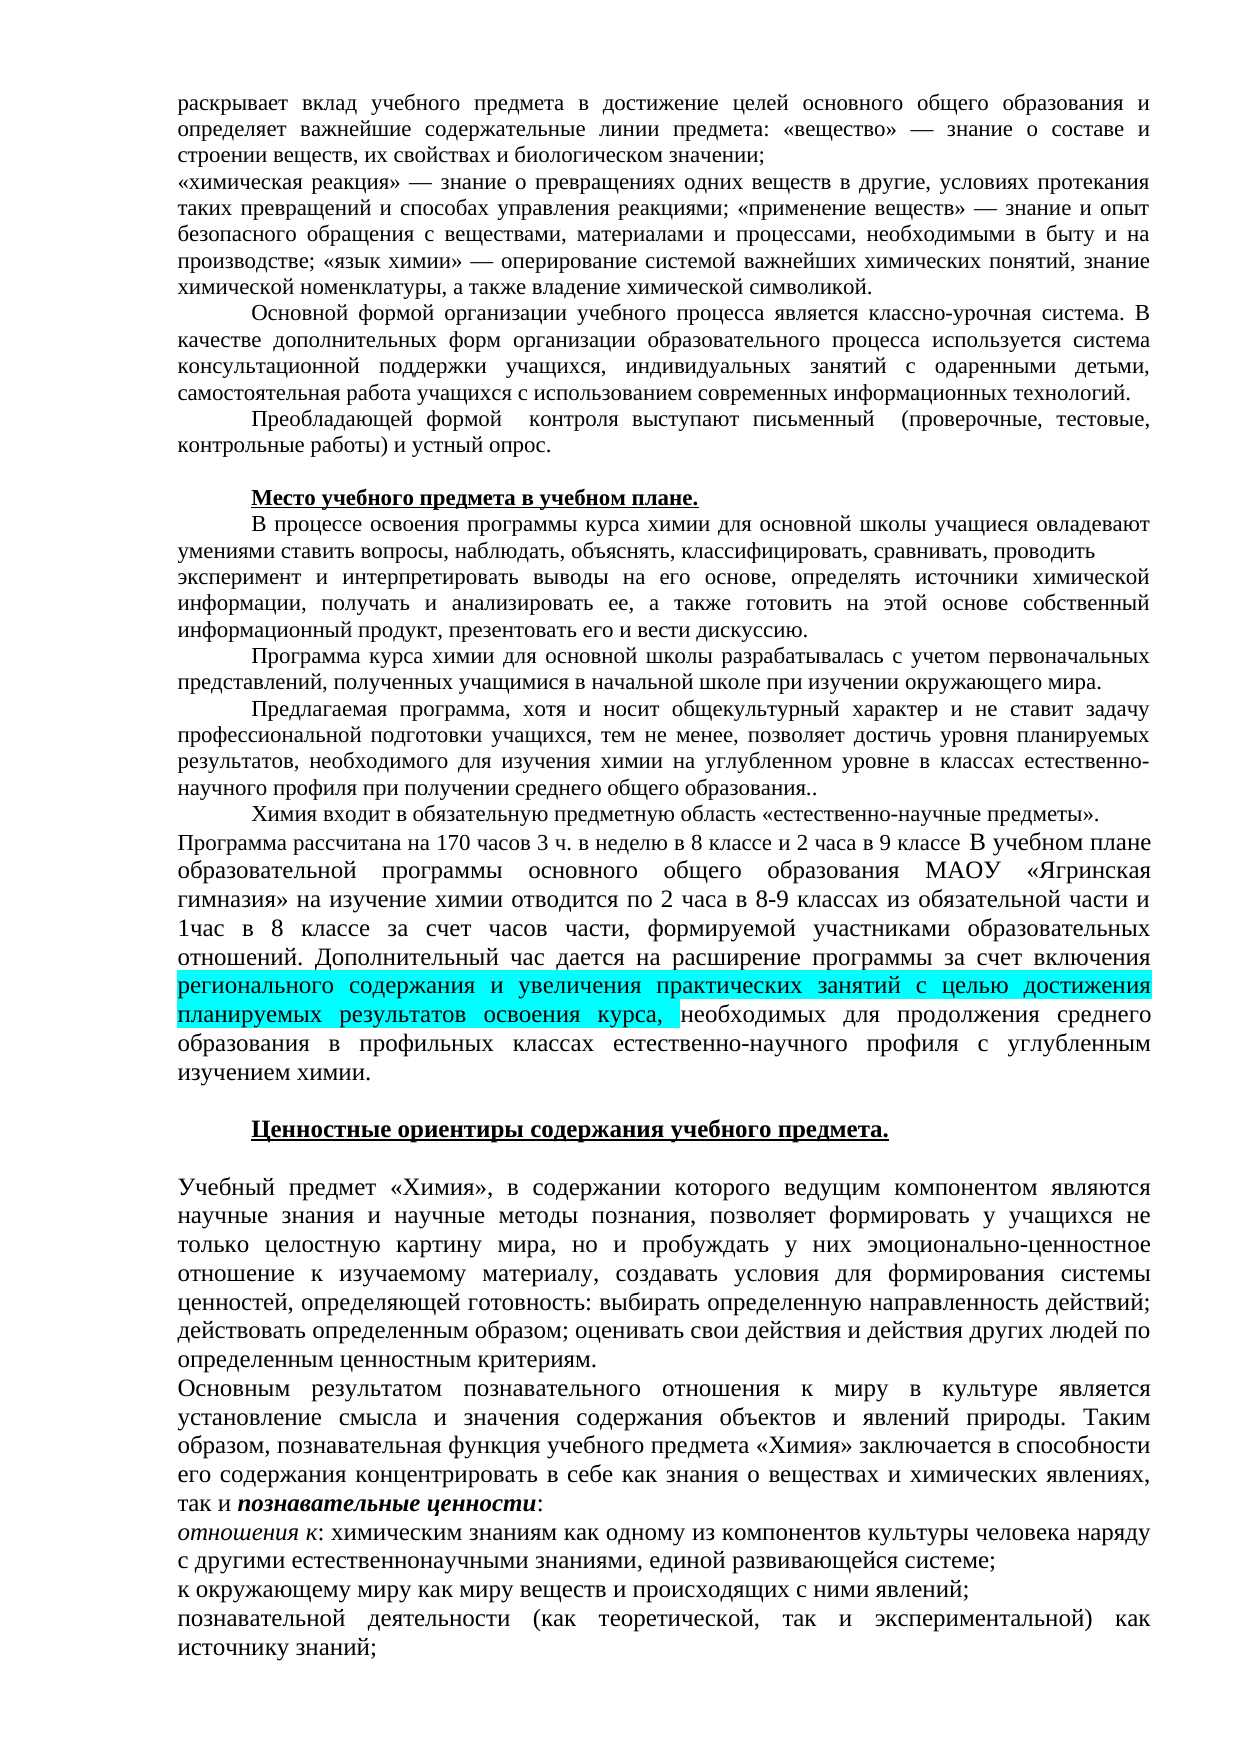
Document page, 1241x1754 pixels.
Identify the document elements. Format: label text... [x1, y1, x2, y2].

text Программа рассчитана на 170 часов 3 ч. в неделю в 8 классе и 2 часа в 9 классе В учебном плане образовательной программы основного общего образования МАОУ «Ягринская гимназия» на изучение химии отводится по 2 часа в 8-9 классах из обязательной части и 1час в 8 классе за счет часов части, формируемой участниками образовательных отношений. Дополнительный час дается на расширение программы за счет включения регионального содержания и увеличения практических занятий с целью достижения планируемых результатов освоения курса, необходимых для продолжения среднего образования в профильных классах естественно-научного профиля с углубленным изучением химии. [177, 827, 1152, 970]
text Ценностные ориентиры содержания учебного предмета. [177, 1114, 1152, 1143]
text Химия входит в обязательную предметную область «естественно-научные предметы». [177, 800, 1152, 827]
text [177, 89, 1152, 168]
text Предлагаемая программа, хотя и носит общекультурный характер и не ставит задачу профессиональной подготовки учащихся, тем не менее, позволяет достичь уровня планируемых результатов, необходимого для изучения химии на углубленном уровне в классах естественно-научного профиля при получении среднего общего образования.. [177, 695, 1152, 800]
text «химическая реакция» — знание о превращениях одних веществ в другие, условиях протекания таких превращений и способах управления реакциями; «применение веществ» — знание и опыт безопасного обращения с веществами, материалами и процессами, необходимыми в быту и на производстве; «язык химии» — оперирование системой важнейших химических понятий, знание химической номенклатуры, а также владение химической символикой. [177, 168, 1152, 299]
text Основной формой организации учебного процесса является классно-урочная система. В качестве дополнительных форм организации образовательного процесса используется система консультационной поддержки учащихся, индивидуальных занятий с одаренными детьми, самостоятельная работа учащихся с использованием современных информационных технологий. [177, 299, 1152, 405]
text Преобладающей формой контроля выступают письменный (проверочные, тестовые, контрольные работы) и устный опрос. [177, 405, 1152, 458]
text Учебный предмет «Химия», в содержании которого ведущим компонентом являются научные знания и научные методы познания, позволяет формировать у учащихся не только целостную картину мира, но и пробуждать у них эмоционально-ценностное отношение к изучаемому материалу, создавать условия для формирования системы ценностей, определяющей готовность: выбирать определенную направленность действий; действовать определенным образом; оценивать свои действия и действия других людей по определенным ценностным критериям. [177, 1172, 1152, 1373]
text В процессе освоения программы курса химии для основной школы учащиеся овладевают умениями ставить вопросы, наблюдать, объяснять, классифицировать, сравнивать, проводить [177, 510, 1152, 563]
text отношения к: химическим знаниям как одному из компонентов культуры человека наряду с другими естественнонаучными знаниями, единой развивающейся системе; [177, 1517, 1152, 1574]
text эксперимент и интерпретировать выводы на его основе, определять источники химической информации, получать и анализировать ее, а также готовить на этой основе собственный информационный продукт, презентовать его и вести дискуссию. [177, 563, 1152, 642]
text к окружающему миру как миру веществ и происходящих с ними явлений; [177, 1574, 1152, 1603]
text Основным результатом познавательного отношения к миру в культуре является установление смысла и значения содержания объектов и явлений природы. Таким образом, познавательная функция учебного предмета «Химия» заключается в способности его содержания концентрировать в себе как знания о веществах и химических явлениях, так и познавательные ценности: [177, 1373, 1152, 1517]
text познавательной деятельности (как теоретической, так и экспериментальной) как источнику знаний; [177, 1603, 1152, 1660]
text Программа рассчитана на 170 часов 3 ч. в неделю в 8 классе и 2 часа в 9 классе В учебном плане образовательной программы основного общего образования МАОУ «Ягринская гимназия» на изучение химии отводится по 2 часа в 8-9 классах из обязательной части и 1час в 8 классе за счет часов части, формируемой участниками образовательных отношений. Дополнительный час дается на расширение программы за счет включения регионального содержания и увеличения практических занятий с целью достижения планируемых результатов освоения курса, необходимых для продолжения среднего образования в профильных классах естественно-научного профиля с углубленным изучением химии. [177, 999, 1152, 1085]
text Место учебного предмета в учебном плане. [177, 484, 1152, 510]
text Программа курса химии для основной школы разрабатывалась с учетом первоначальных представлений, полученных учащимися в начальной школе при изучении окружающего мира. [177, 642, 1152, 695]
